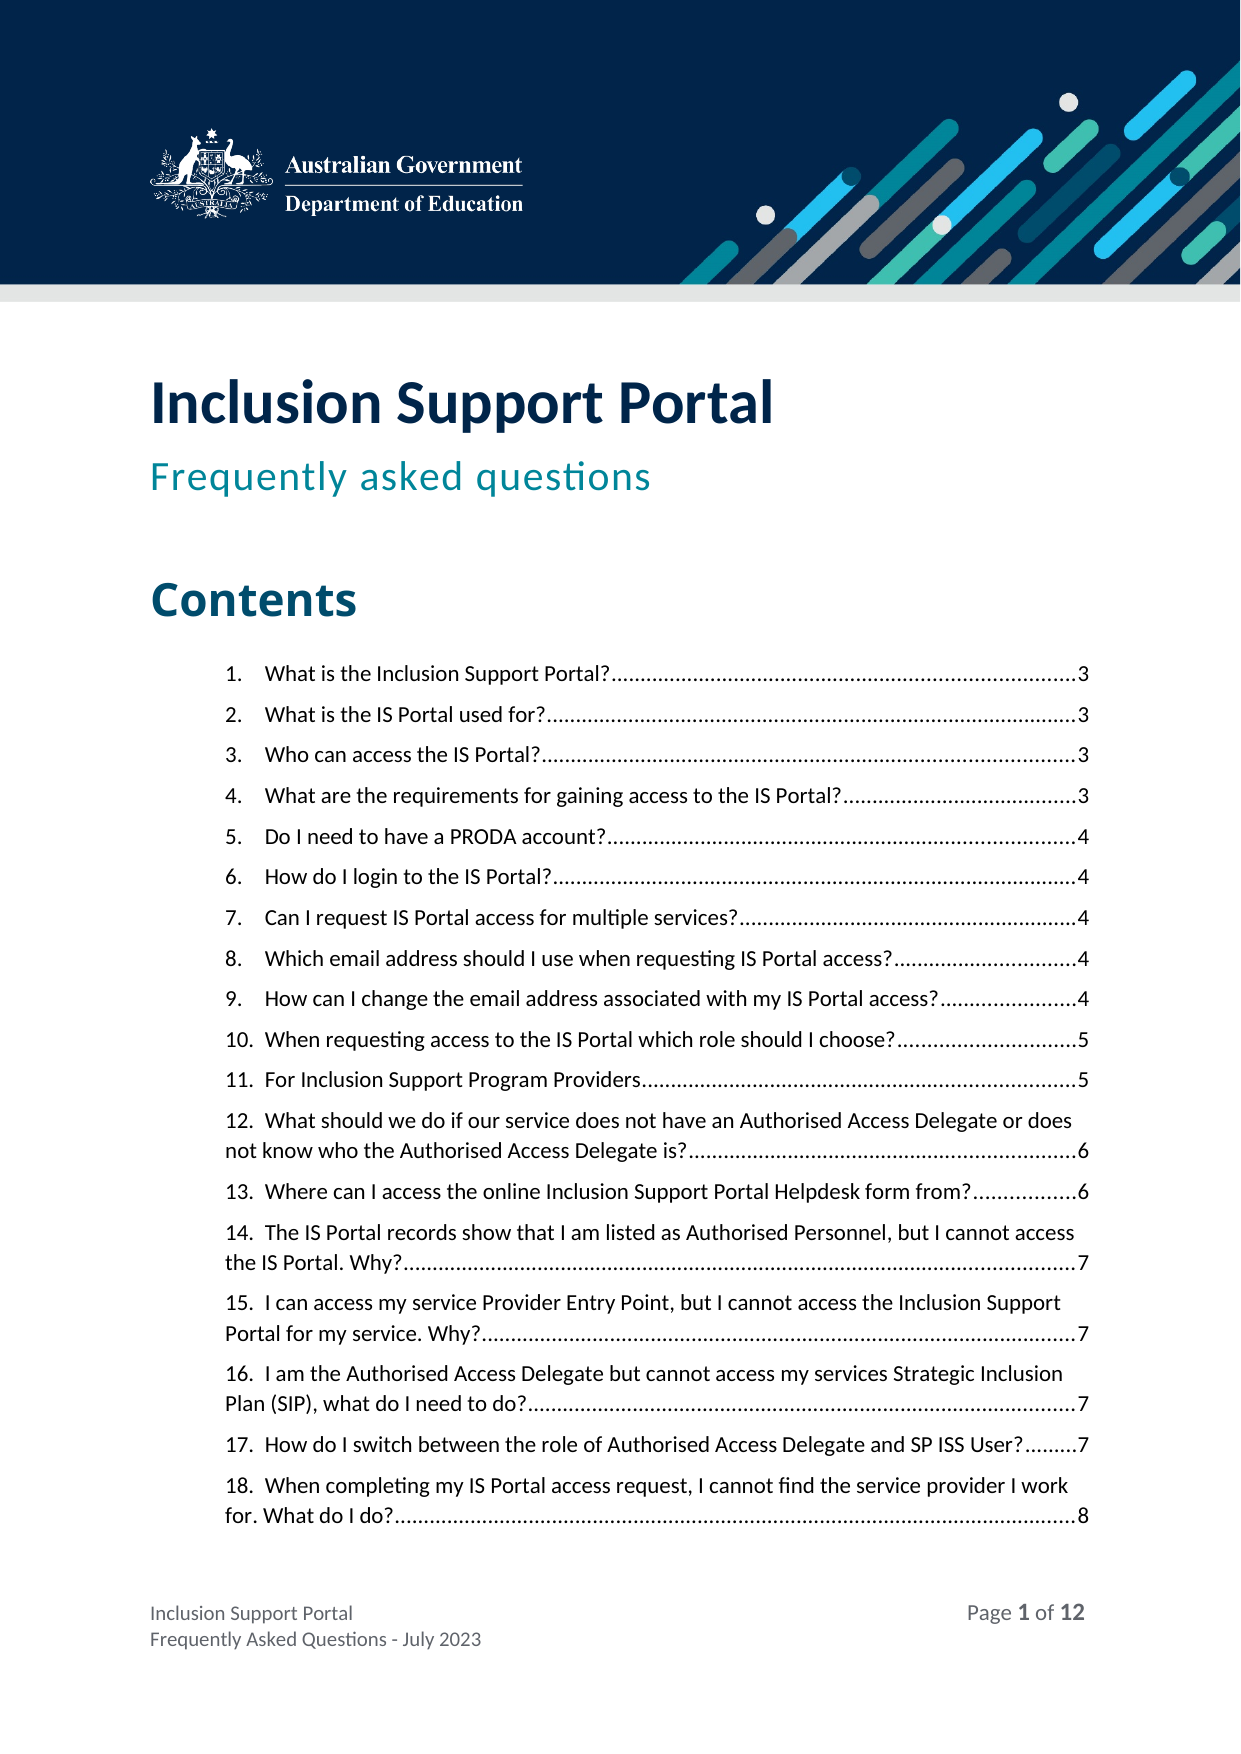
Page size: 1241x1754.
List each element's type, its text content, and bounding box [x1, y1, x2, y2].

subtitle Frequently asked questions [150, 450, 1090, 501]
picture [0, 0, 1241, 302]
